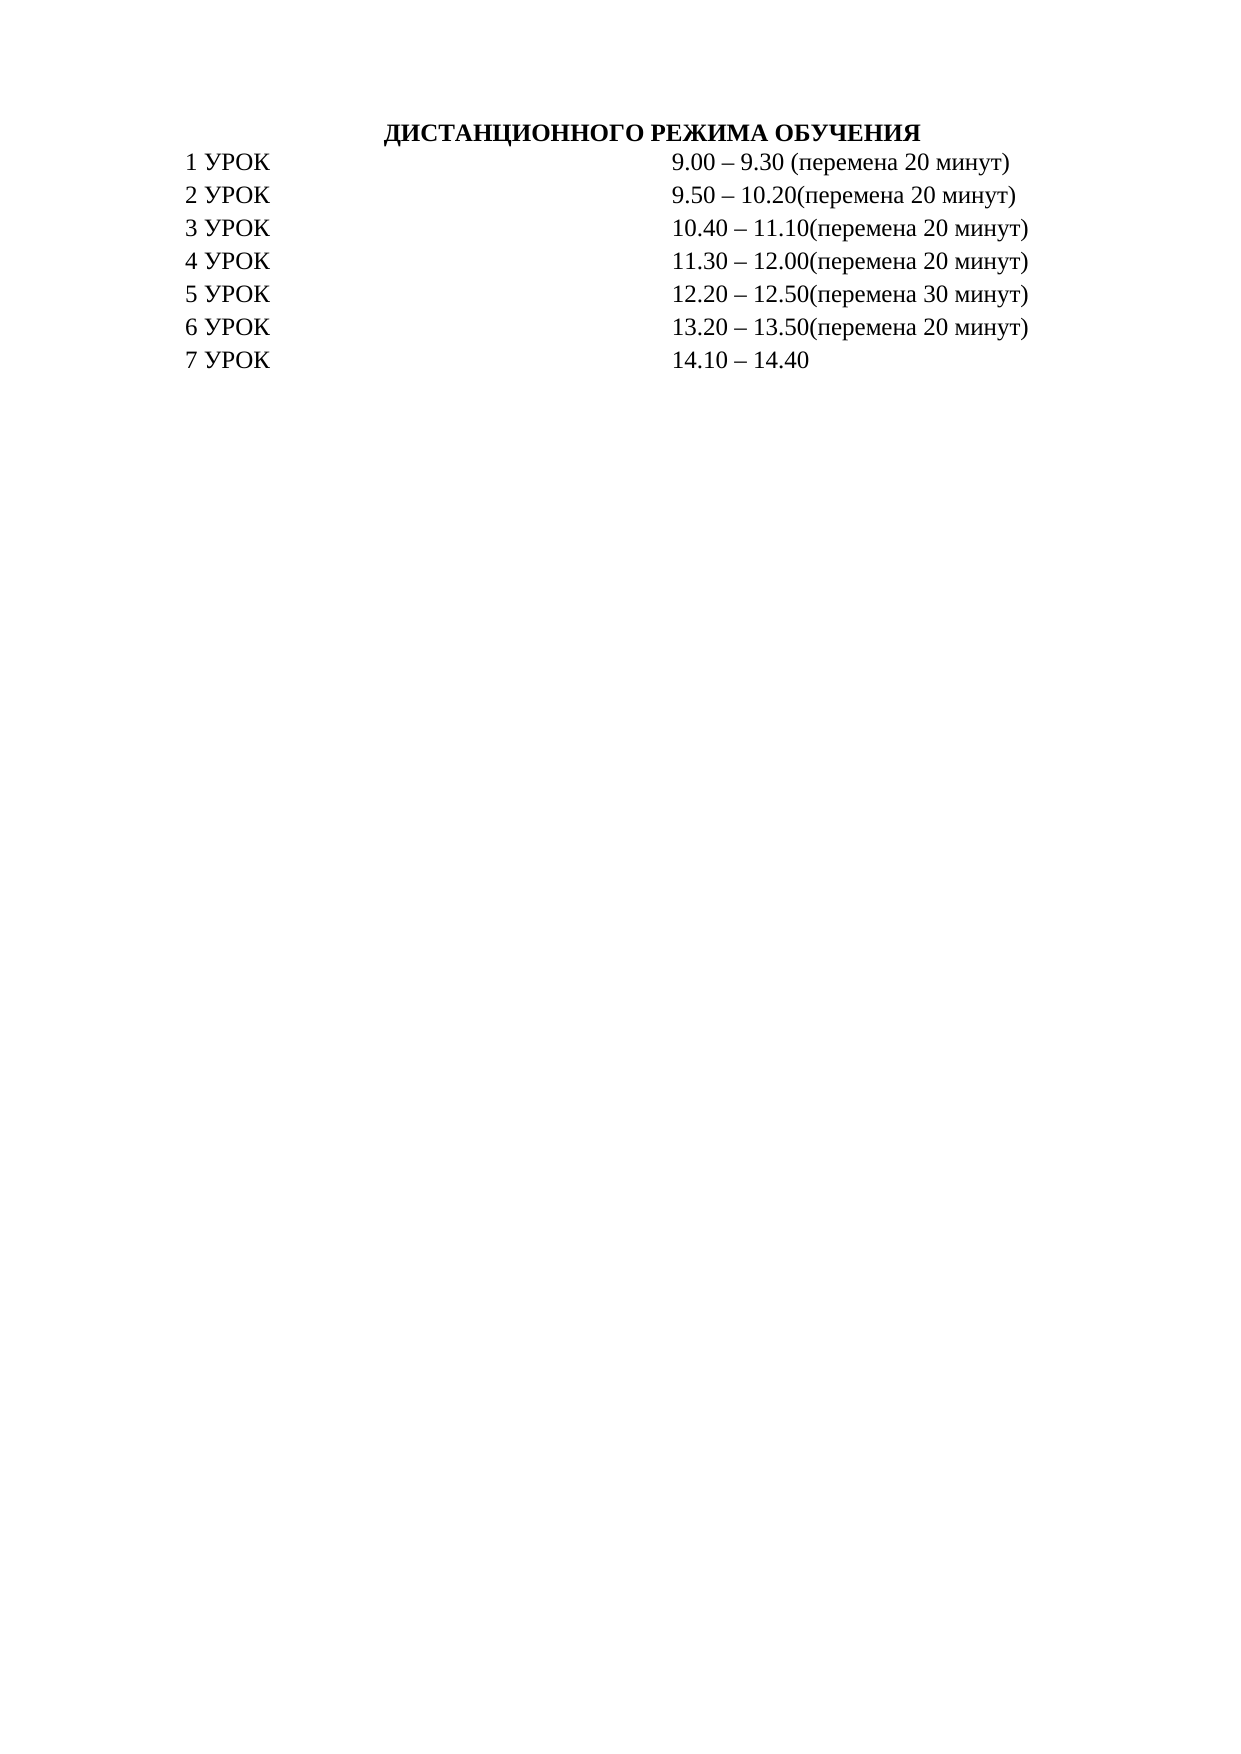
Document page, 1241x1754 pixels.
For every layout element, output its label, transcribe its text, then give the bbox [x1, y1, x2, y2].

text ДИСТАНЦИОННОГО РЕЖИМА ОБУЧЕНИЯ [177, 118, 1152, 147]
table_cell 3 УРОК [166, 213, 653, 246]
table_cell 13.20 – 13.50(перемена 20 минут) [653, 312, 1140, 345]
table_cell 2 УРОК [166, 180, 653, 213]
table_cell 14.10 – 14.40 [653, 345, 1140, 378]
table_cell 7 УРОК [166, 345, 653, 378]
table_cell 10.40 – 11.10(перемена 20 минут) [653, 213, 1140, 246]
table_cell 4 УРОК [166, 246, 653, 279]
table_cell 11.30 – 12.00(перемена 20 минут) [653, 246, 1140, 279]
table_header 9.00 – 9.30 (перемена 20 минут) [653, 147, 1140, 180]
table_cell 9.50 – 10.20(перемена 20 минут) [653, 180, 1140, 213]
table_header 1 УРОК [166, 147, 653, 180]
table_cell 6 УРОК [166, 312, 653, 345]
table_cell 12.20 – 12.50(перемена 30 минут) [653, 279, 1140, 312]
table_cell 5 УРОК [166, 279, 653, 312]
